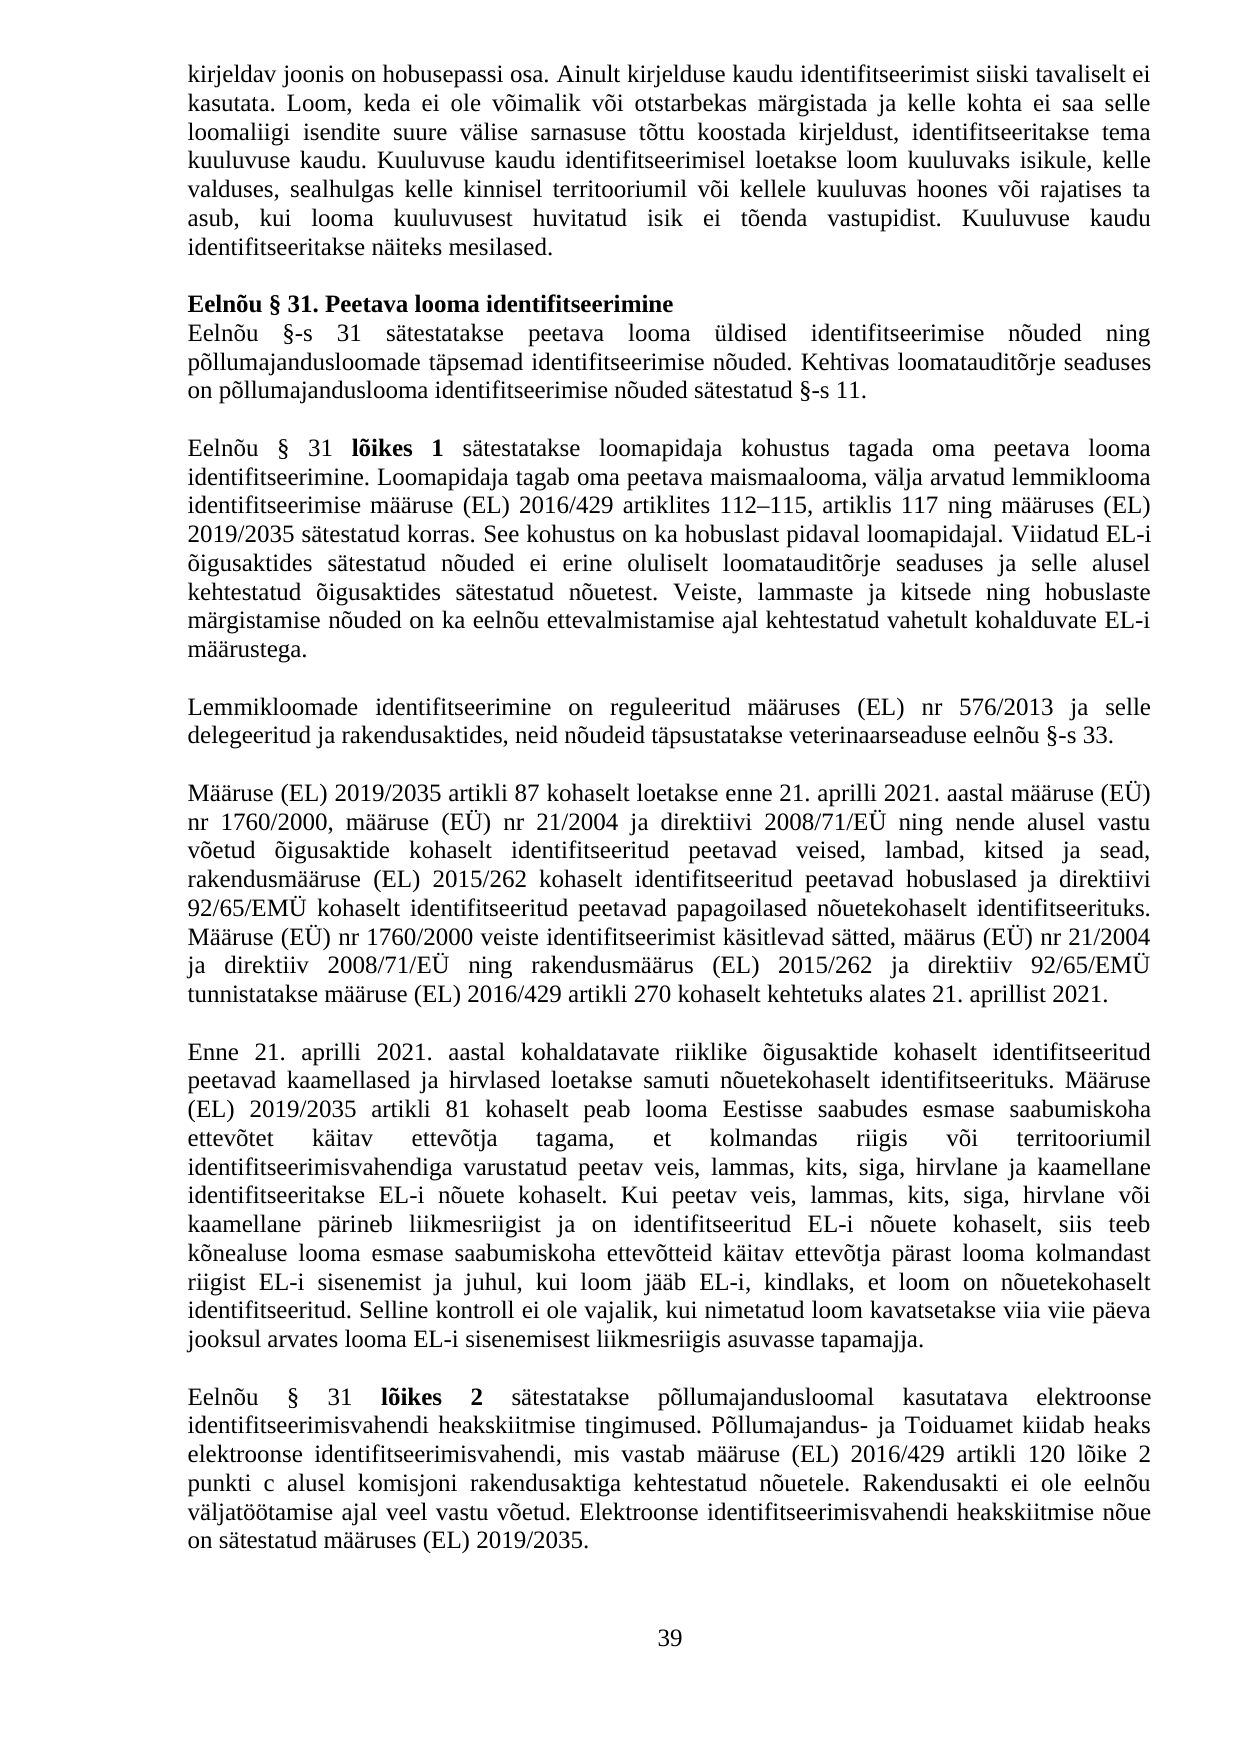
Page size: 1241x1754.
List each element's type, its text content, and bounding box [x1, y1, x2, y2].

text Eelnõu §-s 31 sätestatakse peetava looma üldised identifitseerimise nõuded ning põllumajandusloomade täpsemad identifitseerimise nõuded. Kehtivas loomatauditõrje seaduses on põllumajanduslooma identifitseerimise nõuded sätestatud §-s 11. [187, 318, 1152, 404]
text Lemmikloomade identifitseerimine on reguleeritud määruses (EL) nr 576/2013 ja selle delegeeritud ja rakendusaktides, neid nõudeid täpsustatakse veterinaarseaduse eelnõu §-s 33. [187, 692, 1152, 749]
subtitle Eelnõu § 31. Peetava looma identifitseerimine [187, 289, 1152, 318]
text Enne 21. aprilli 2021. aastal kohaldatavate riiklike õigusaktide kohaselt identifitseeritud peetavad kaamellased ja hirvlased loetakse samuti nõuetekohaselt identifitseerituks. Määruse (EL) 2019/2035 artikli 81 kohaselt peab looma Eestisse saabudes esmase saabumiskoha ettevõtet käitav ettevõtja tagama, et kolmandas riigis või territooriumil identifitseerimisvahendiga varustatud peetav veis, lammas, kits, siga, hirvlane ja kaamellane identifitseeritakse EL-i nõuete kohaselt. Kui peetav veis, lammas, kits, siga, hirvlane või kaamellane pärineb liikmesriigist ja on identifitseeritud EL-i nõuete kohaselt, siis teeb kõnealuse looma esmase saabumiskoha ettevõtteid käitav ettevõtja pärast looma kolmandast riigist EL-i sisenemist ja juhul, kui loom jääb EL-i, kindlaks, et loom on nõuetekohaselt identifitseeritud. Selline kontroll ei ole vajalik, kui nimetatud loom kavatsetakse viia viie päeva jooksul arvates looma EL-i sisenemisest liikmesriigis asuvasse tapamajja. [187, 1037, 1152, 1353]
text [187, 59, 1152, 260]
text Eelnõu § 31 lõikes 1 sätestatakse loomapidaja kohustus tagada oma peetava looma identifitseerimine. Loomapidaja tagab oma peetava maismaalooma, välja arvatud lemmiklooma identifitseerimise määruse (EL) 2016/429 artiklites 112‒115, artiklis 117 ning määruses (EL) 2019/2035 sätestatud korras. See kohustus on ka hobuslast pidaval loomapidajal. Viidatud EL-i õigusaktides sätestatud nõuded ei erine oluliselt loomatauditõrje seaduses ja selle alusel kehtestatud õigusaktides sätestatud nõuetest. Veiste, lammaste ja kitsede ning hobuslaste märgistamise nõuded on ka eelnõu ettevalmistamise ajal kehtestatud vahetult kohalduvate EL-i määrustega. [187, 433, 1152, 663]
text Eelnõu § 31 lõikes 2 sätestatakse põllumajandusloomal kasutatava elektroonse identifitseerimisvahendi heakskiitmise tingimused. Põllumajandus- ja Toiduamet kiidab heaks elektroonse identifitseerimisvahendi, mis vastab määruse (EL) 2016/429 artikli 120 lõike 2 punkti c alusel komisjoni rakendusaktiga kehtestatud nõuetele. Rakendusakti ei ole eelnõu väljatöötamise ajal veel vastu võetud. Elektroonse identifitseerimisvahendi heakskiitmise nõue on sätestatud määruses (EL) 2019/2035. [187, 1382, 1152, 1554]
text Määruse (EL) 2019/2035 artikli 87 kohaselt loetakse enne 21. aprilli 2021. aastal määruse (EÜ) nr 1760/2000, määruse (EÜ) nr 21/2004 ja direktiivi 2008/71/EÜ ning nende alusel vastu võetud õigusaktide kohaselt identifitseeritud peetavad veised, lambad, kitsed ja sead, rakendusmääruse (EL) 2015/262 kohaselt identifitseeritud peetavad hobuslased ja direktiivi 92/65/EMÜ kohaselt identifitseeritud peetavad papagoilased nõuetekohaselt identifitseerituks. Määruse (EÜ) nr 1760/2000 veiste identifitseerimist käsitlevad sätted, määrus (EÜ) nr 21/2004 ja direktiiv 2008/71/EÜ ning rakendusmäärus (EL) 2015/262 ja direktiiv 92/65/EMÜ tunnistatakse määruse (EL) 2016/429 artikli 270 kohaselt kehtetuks alates 21. aprillist 2021. [187, 778, 1152, 1008]
